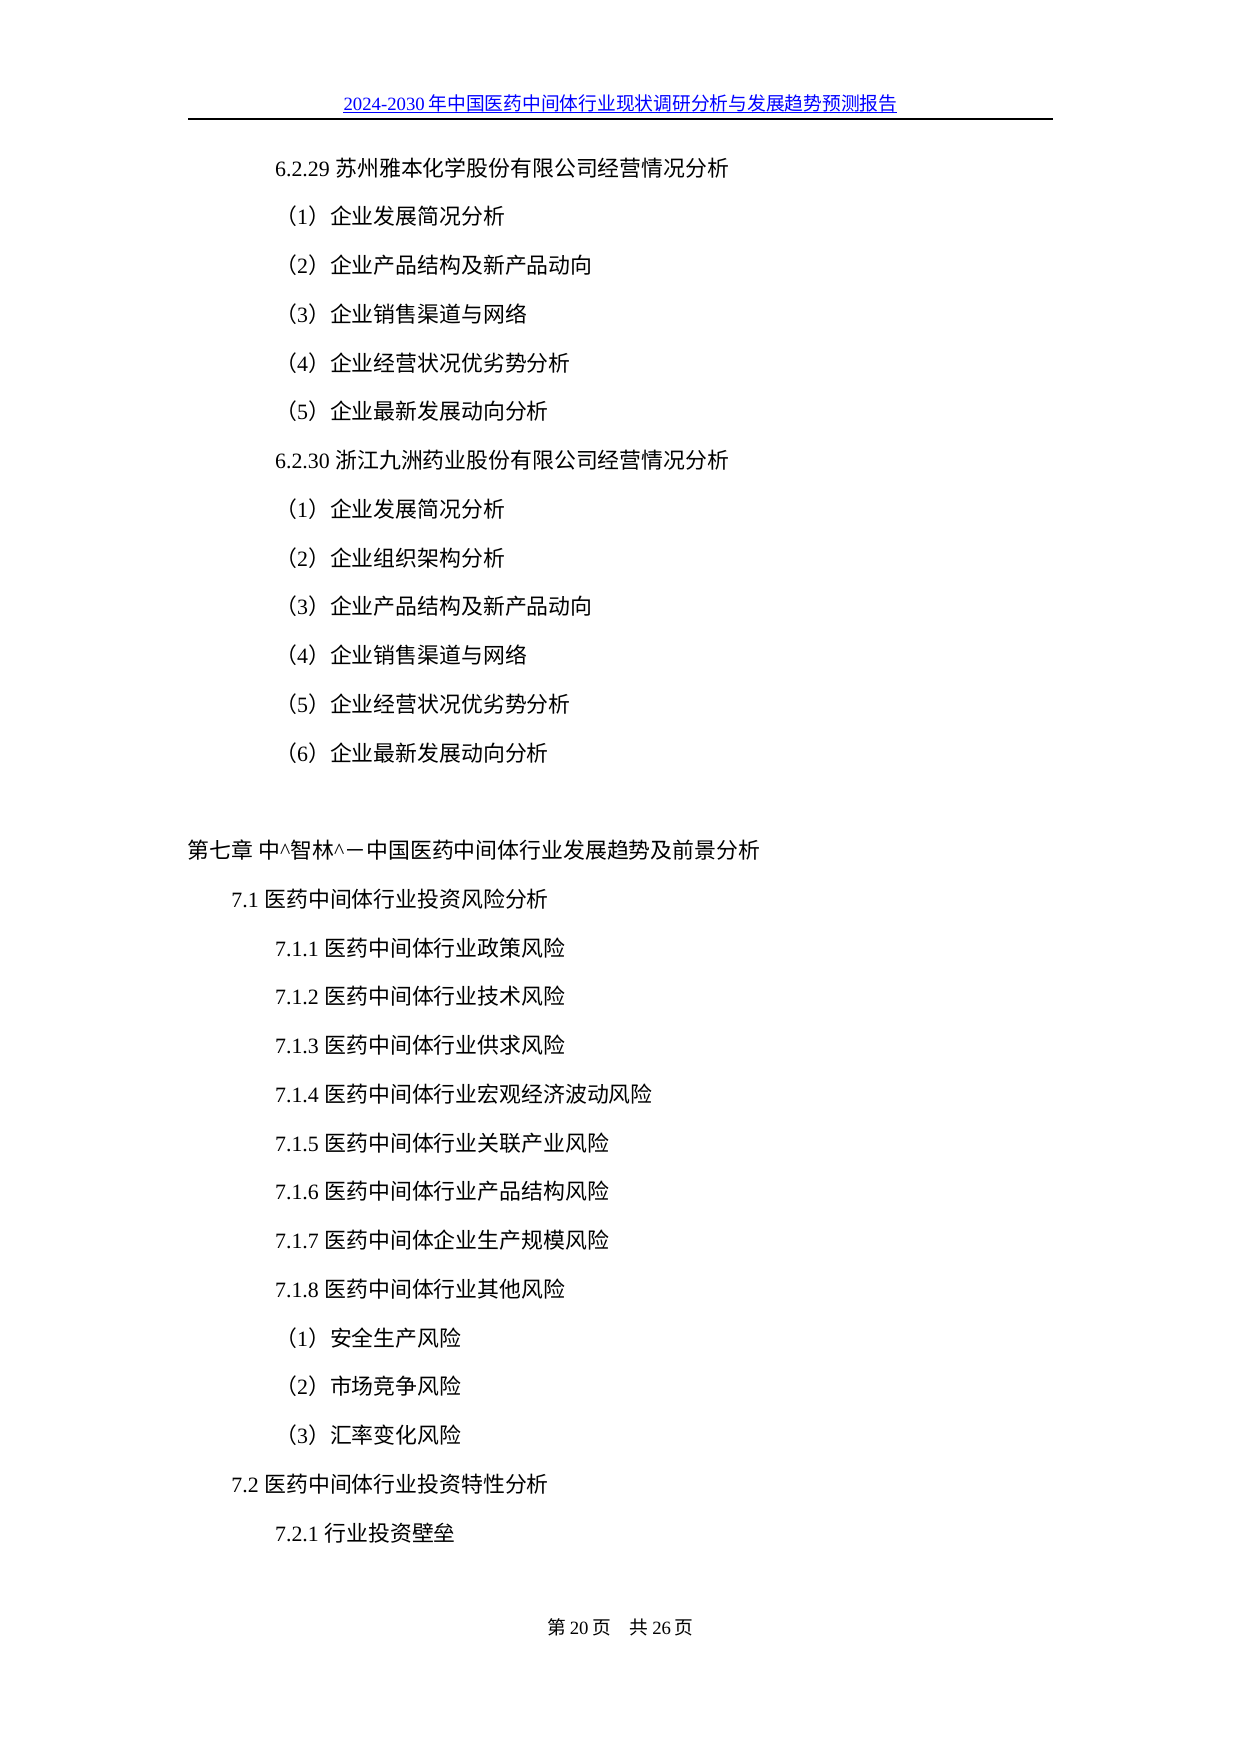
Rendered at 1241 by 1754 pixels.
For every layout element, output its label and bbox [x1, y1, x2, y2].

text [187, 150, 1053, 1548]
